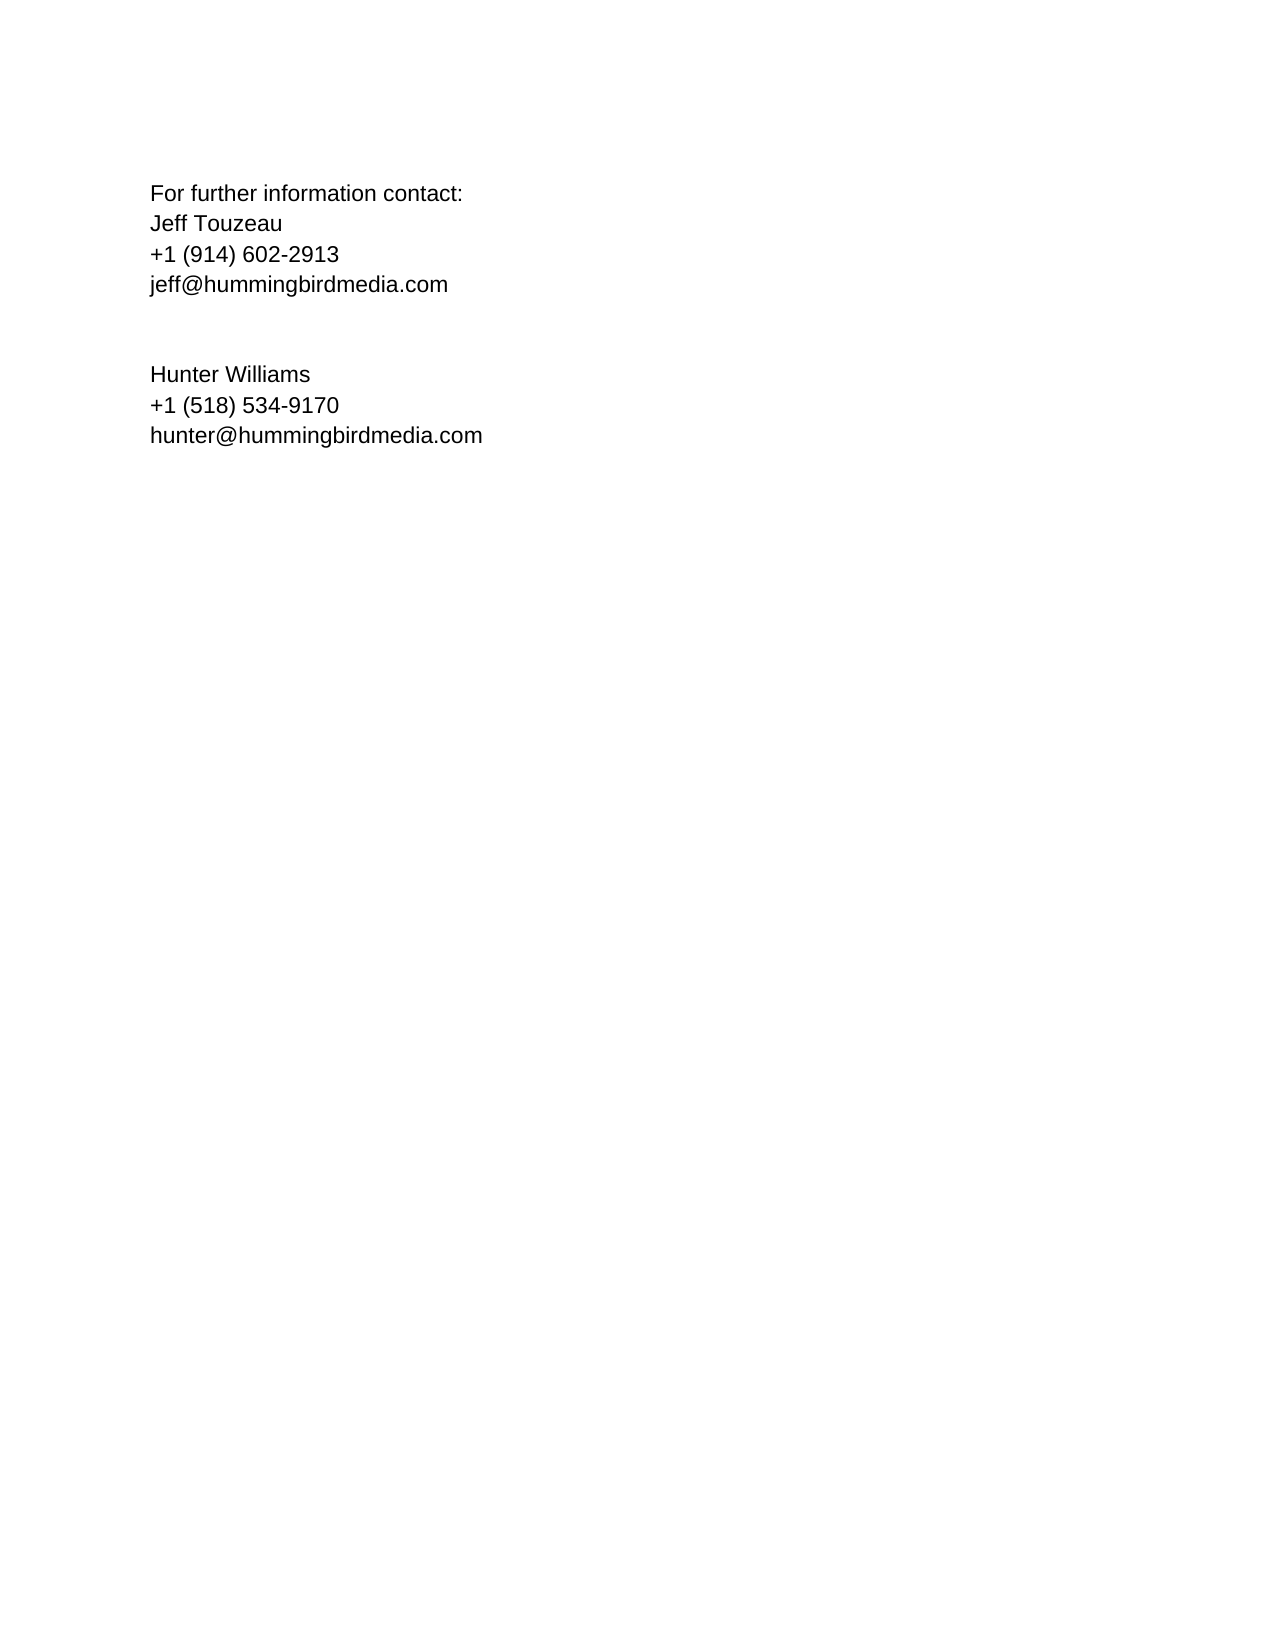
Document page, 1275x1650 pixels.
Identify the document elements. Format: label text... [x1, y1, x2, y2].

text For further information contact: [150, 180, 1125, 207]
text Hunter Williams +1 (518) 534-9170 hunter@hummingbirdmedia.com [150, 361, 1125, 448]
text Jeff Touzeau +1 (914) 602-2913 jeff@hummingbirdmedia.com [150, 210, 1125, 297]
